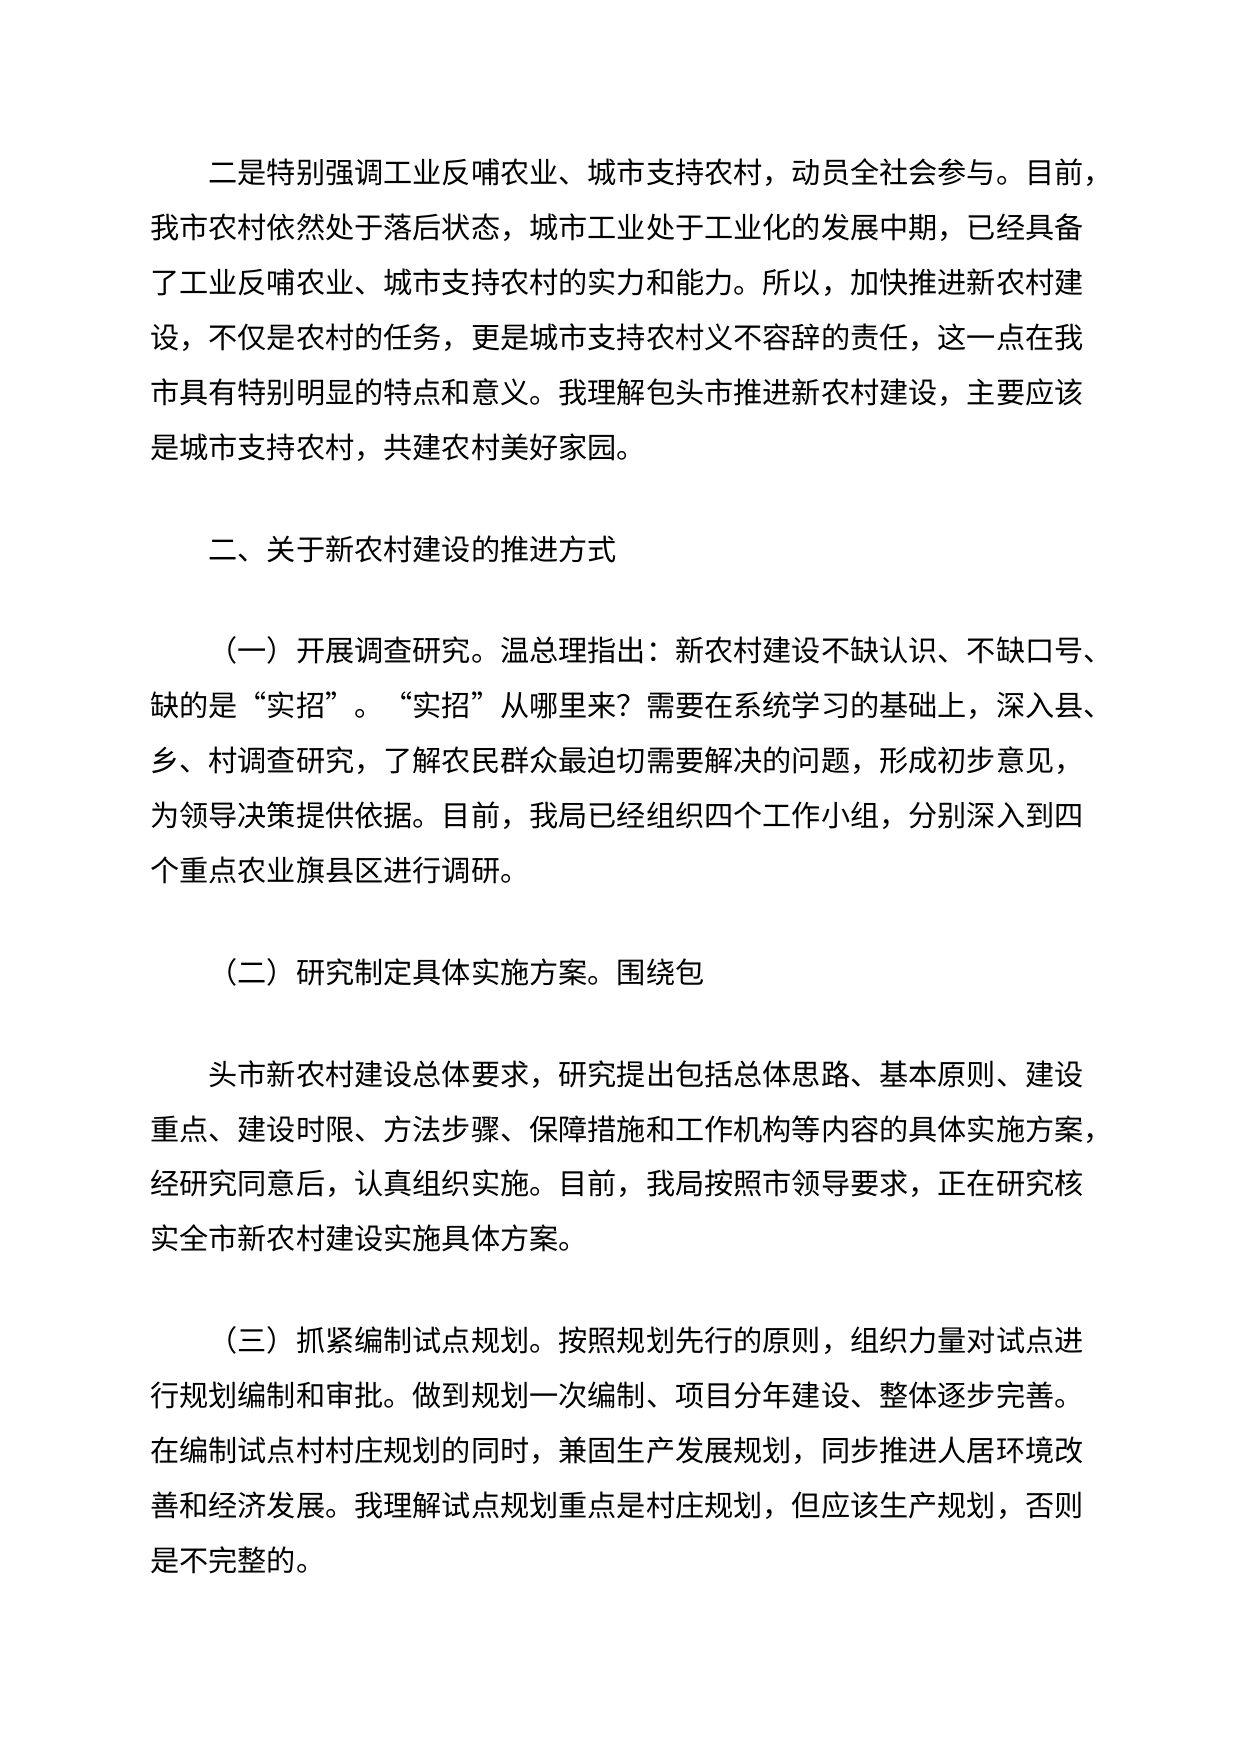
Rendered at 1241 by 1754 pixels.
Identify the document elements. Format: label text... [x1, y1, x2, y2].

text （三）抓紧编制试点规划。按照规划先行的原则，组织力量对试点进行规划编制和审批。做到规划一次编制、项目分年建设、整体逐步完善。在编制试点村村庄规划的同时，兼固生产发展规划，同步推进人居环境改善和经济发展。我理解试点规划重点是村庄规划，但应该生产规划，否则是不完整的。 [150, 1318, 1090, 1579]
text （二）研究制定具体实施方案。围绕包 [150, 949, 1090, 992]
text 二、关于新农村建设的推进方式 [150, 526, 1090, 568]
text （一）开展调查研究。温总理指出：新农村建设不缺认识、不缺口号、缺的是“实招”。“实招”从哪里来？需要在系统学习的基础上，深入县、乡、村调查研究，了解农民群众最迫切需要解决的问题，形成初步意见，为领导决策提供依据。目前，我局已经组织四个工作小组，分别深入到四个重点农业旗县区进行调研。 [150, 628, 1090, 890]
text 头市新农村建设总体要求，研究提出包括总体思路、基本原则、建设重点、建设时限、方法步骤、保障措施和工作机构等内容的具体实施方案，经研究同意后，认真组织实施。目前，我局按照市领导要求，正在研究核实全市新农村建设实施具体方案。 [150, 1051, 1090, 1258]
text 二是特别强调工业反哺农业、城市支持农村，动员全社会参与。目前，我市农村依然处于落后状态，城市工业处于工业化的发展中期，已经具备了工业反哺农业、城市支持农村的实力和能力。所以，加快推进新农村建设，不仅是农村的任务，更是城市支持农村义不容辞的责任，这一点在我市具有特别明显的特点和意义。我理解包头市推进新农村建设，主要应该是城市支持农村，共建农村美好家园。 [150, 150, 1090, 467]
